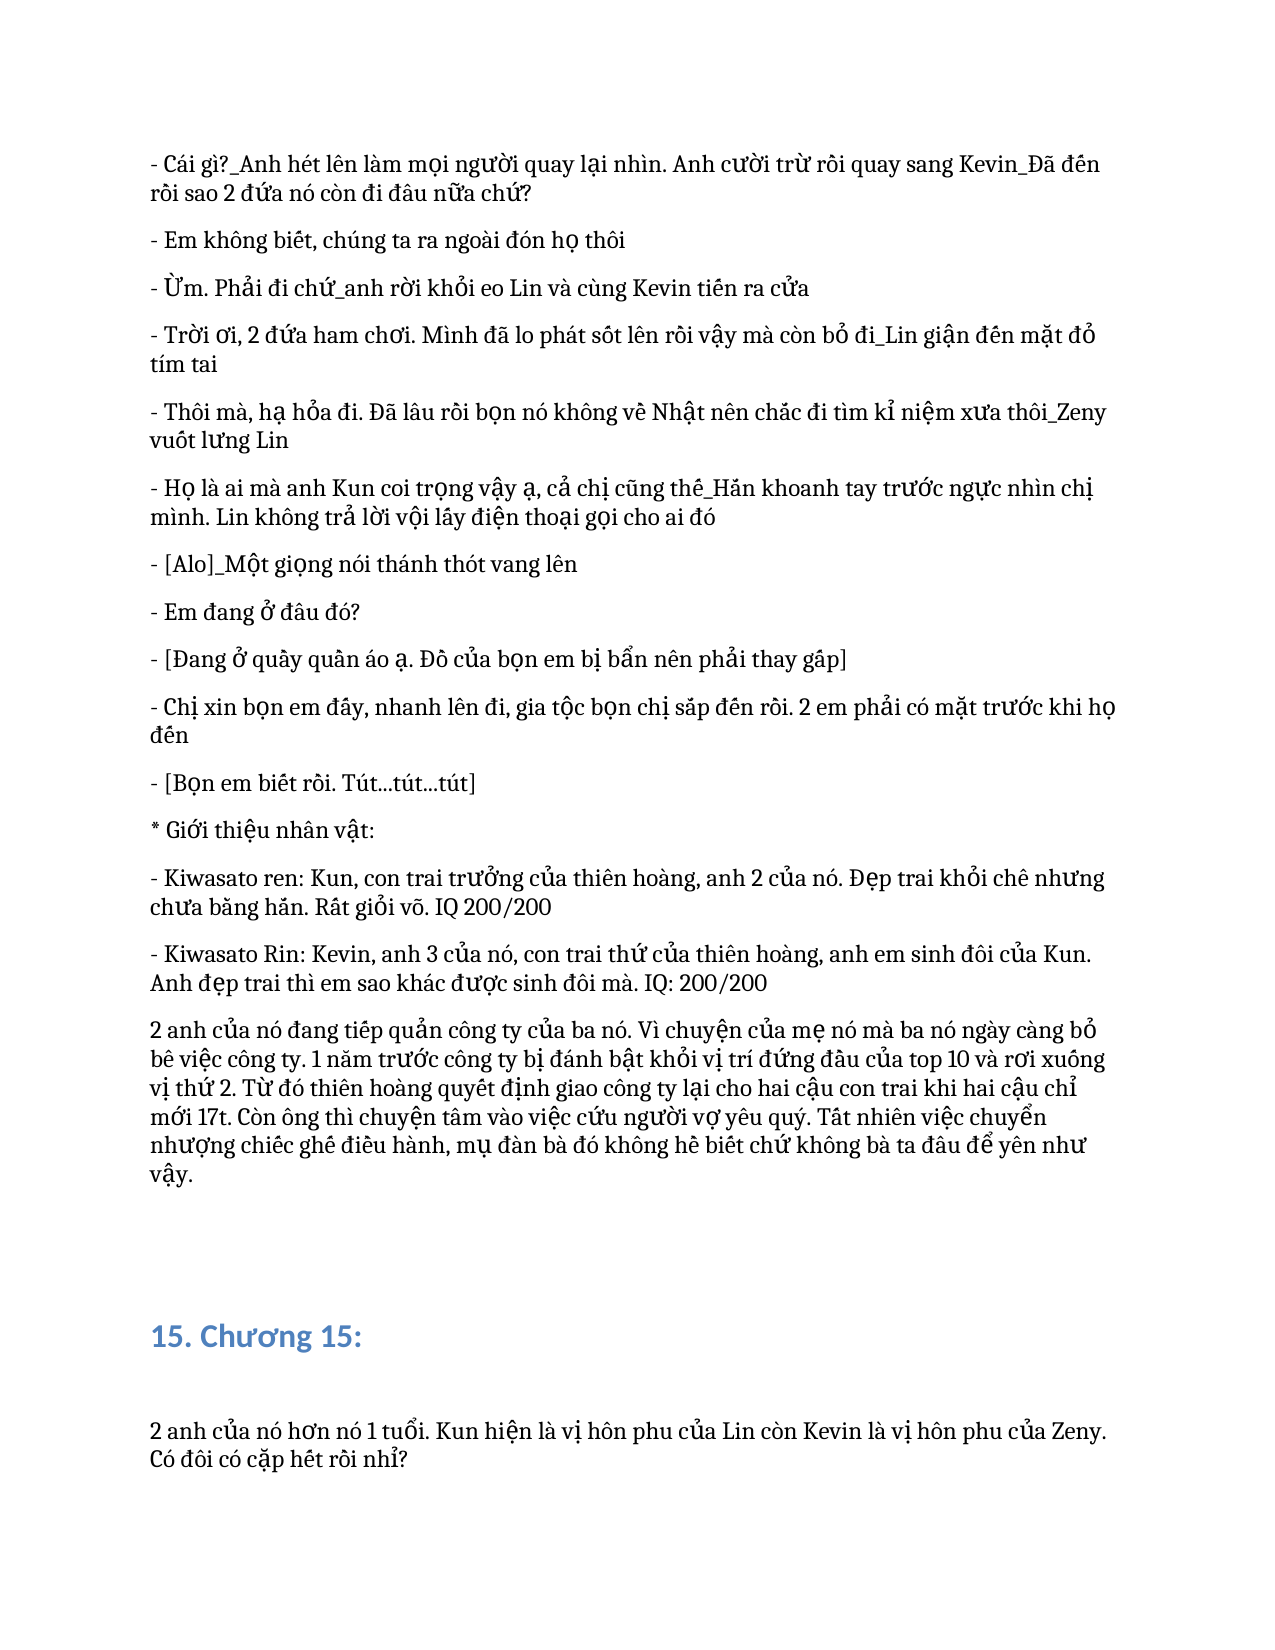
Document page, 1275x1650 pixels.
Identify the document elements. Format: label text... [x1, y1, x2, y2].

text - Cái gì?_Anh hét lên làm mọi người quay lại nhìn. Anh cười trừ rồi quay sang Kevin_Đã đến rồi sao 2 đứa nó còn đi đâu nữa chứ? [150, 150, 1125, 207]
text 2 anh của nó đang tiếp quản công ty của ba nó. Vì chuyện của mẹ nó mà ba nó ngày càng bỏ bê việc công ty. 1 năm trước công ty bị đánh bật khỏi vị trí đứng đầu của top 10 và rơi xuống vị thứ 2. Từ đó thiên hoàng quyết định giao công ty lại cho hai cậu con trai khi hai cậu chỉ mới 17t. Còn ông thì chuyện tâm vào việc cứu người vợ yêu quý. Tất nhiên việc chuyển nhượng chiếc ghế điều hành, mụ đàn bà đó không hề biết chứ không bà ta đâu để yên như vậy. [150, 1016, 1125, 1189]
text * Giới thiệu nhân vật: [150, 816, 1125, 845]
subtitle 15. Chương 15: [150, 1314, 1125, 1355]
text - [Bọn em biết rồi. Tút...tút...tút] [150, 769, 1125, 797]
text - Họ là ai mà anh Kun coi trọng vậy ạ, cả chị cũng thế_Hắn khoanh tay trước ngực nhìn chị mình. Lin không trả lời vội lấy điện thoại gọi cho ai đó [150, 474, 1125, 531]
text - Trời ơi, 2 đứa ham chơi. Mình đã lo phát sốt lên rồi vậy mà còn bỏ đi_Lin giận đến mặt đỏ tím tai [150, 321, 1125, 379]
text - Em đang ở đâu đó? [150, 597, 1125, 626]
text - Thôi mà, hạ hỏa đi. Đã lâu rồi bọn nó không về Nhật nên chắc đi tìm kỉ niệm xưa thôi_Zeny vuốt lưng Lin [150, 397, 1125, 455]
text - Em không biết, chúng ta ra ngoài đón họ thôi [150, 226, 1125, 255]
text 2 anh của nó hơn nó 1 tuổi. Kun hiện là vị hôn phu của Lin còn Kevin là vị hôn phu của Zeny. Có đôi có cặp hết rồi nhỉ? [150, 1359, 1125, 1474]
text - [Đang ở quầy quần áo ạ. Đồ của bọn em bị bẩn nên phải thay gấp] [150, 645, 1125, 674]
text - Kiwasato ren: Kun, con trai trưởng của thiên hoàng, anh 2 của nó. Đẹp trai khỏi chê nhưng chưa bằng hắn. Rất giỏi võ. IQ 200/200 [150, 864, 1125, 921]
text - Kiwasato Rin: Kevin, anh 3 của nó, con trai thứ của thiên hoàng, anh em sinh đôi của Kun. Anh đẹp trai thì em sao khác được sinh đôi mà. IQ: 200/200 [150, 940, 1125, 997]
text - Chị xin bọn em đấy, nhanh lên đi, gia tộc bọn chị sắp đến rồi. 2 em phải có mặt trước khi họ đến [150, 692, 1125, 750]
text - [Alo]_Một giọng nói thánh thót vang lên [150, 550, 1125, 579]
text - Ừm. Phải đi chứ_anh rời khỏi eo Lin và cùng Kevin tiến ra cửa [150, 274, 1125, 302]
